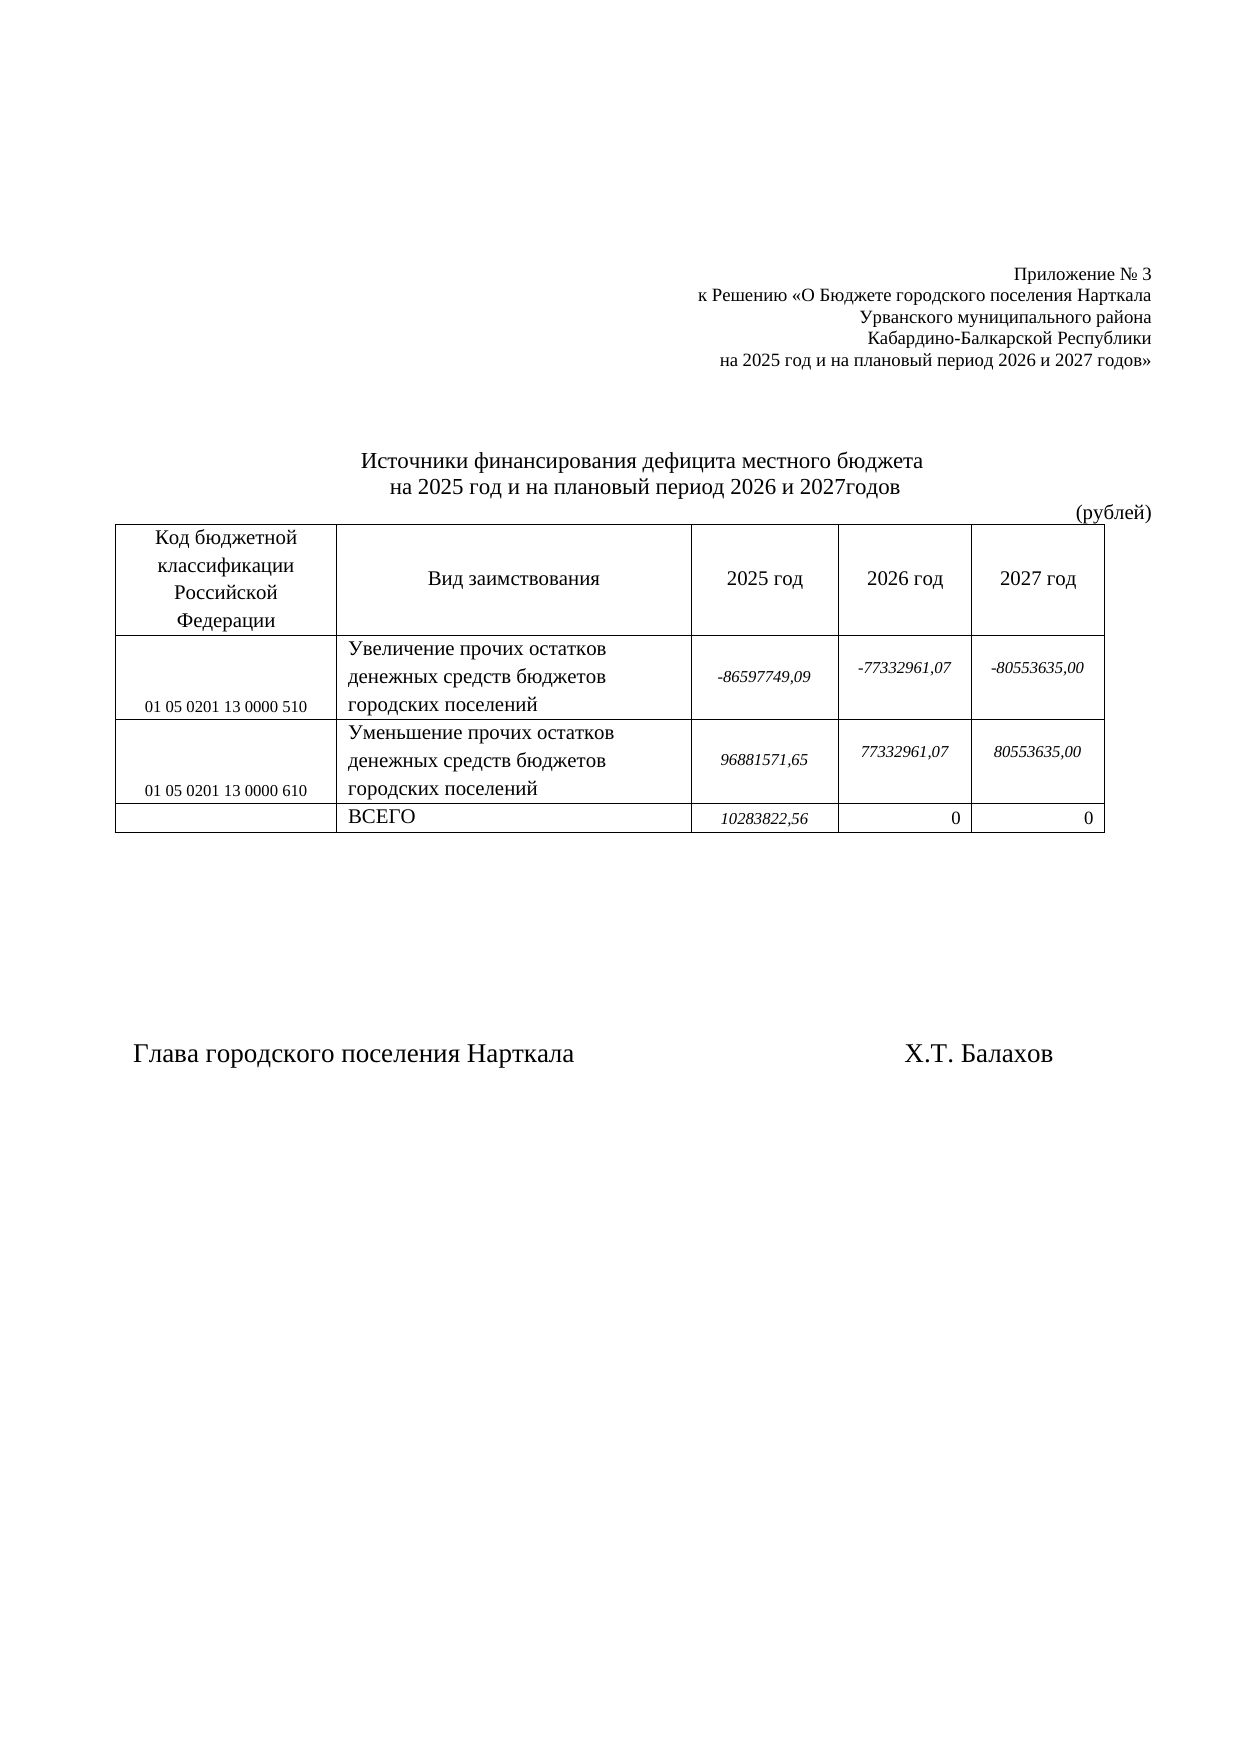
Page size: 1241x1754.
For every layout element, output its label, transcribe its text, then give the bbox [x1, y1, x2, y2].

text на 2025 год и на плановый период 2026 и 2027годов [133, 473, 1152, 500]
table_cell 10283822,56 [692, 804, 838, 832]
table_header 2026 год [839, 525, 971, 635]
text Приложение № 3 [133, 262, 1152, 284]
table_header 2025 год [692, 525, 838, 635]
text Урванского муниципального района [133, 306, 1152, 327]
table_cell Уменьшение прочих остатков денежных средств бюджетов городских поселений [337, 720, 691, 803]
table_cell 77332961,07 [839, 720, 971, 803]
text Источники финансирования дефицита местного бюджета [133, 447, 1152, 473]
table_cell ВСЕГО [337, 804, 691, 832]
table_header 2027 год [972, 525, 1104, 635]
table_cell -80553635,00 [972, 636, 1104, 719]
table_cell 01 05 0201 13 0000 510 [116, 636, 336, 719]
table_cell [116, 804, 336, 832]
table_cell -86597749,09 [692, 636, 838, 719]
table_cell 0 [972, 804, 1104, 832]
table_cell 0 [839, 804, 971, 832]
table_header Вид заимствования [337, 525, 691, 635]
table_header Код бюджетной классификации Российской Федерации [116, 525, 336, 635]
table_cell 01 05 0201 13 0000 610 [116, 720, 336, 803]
text Кабардино-Балкарской Республики [133, 327, 1152, 349]
text к Решению «О Бюджете городского поселения Нарткала [133, 284, 1152, 306]
table_cell 80553635,00 [972, 720, 1104, 803]
text Глава городского поселения Нарткала Х.Т. Балахов [133, 1037, 1152, 1068]
table_cell 96881571,65 [692, 720, 838, 803]
table_cell Увеличение прочих остатков денежных средств бюджетов городских поселений [337, 636, 691, 719]
text на 2025 год и на плановый период 2026 и 2027 годов» [133, 349, 1152, 370]
table_cell -77332961,07 [839, 636, 971, 719]
text (рублей) [133, 500, 1152, 524]
